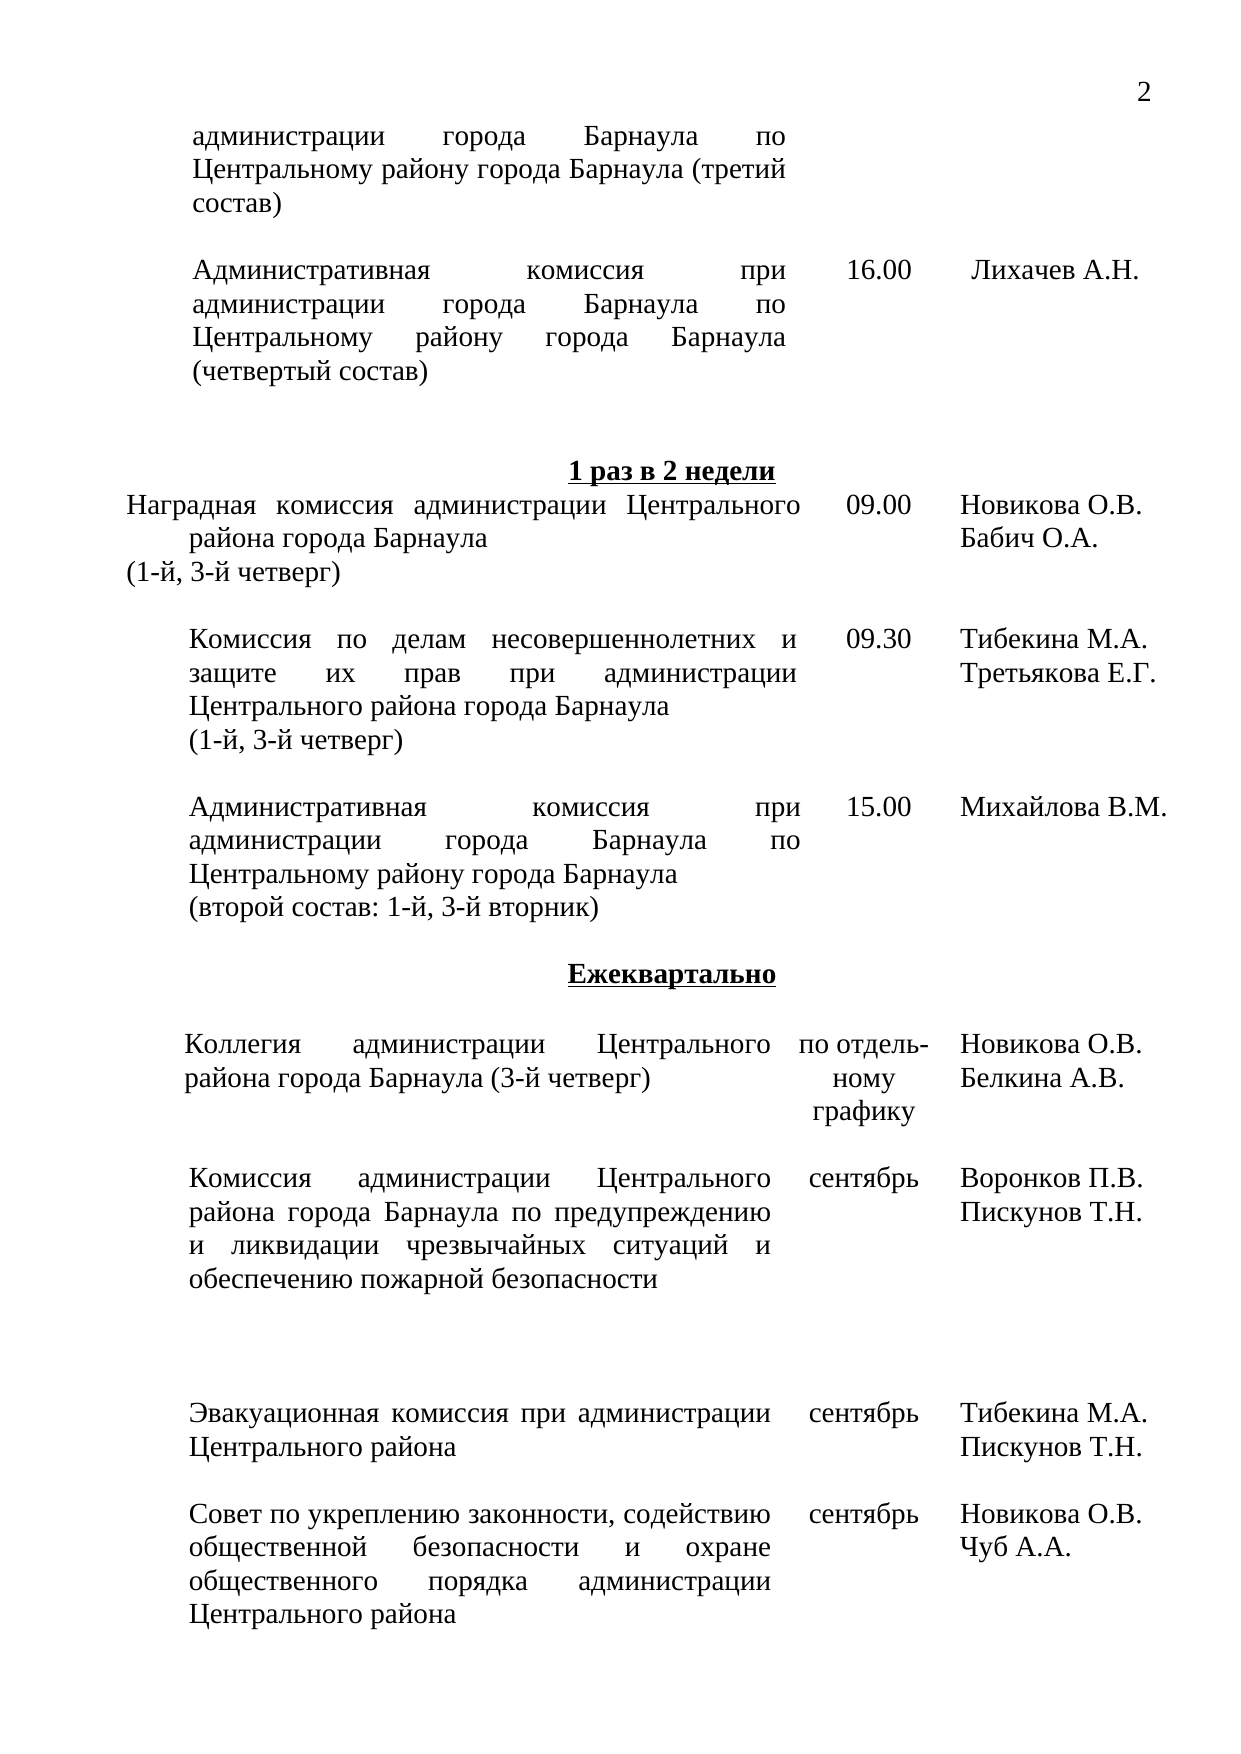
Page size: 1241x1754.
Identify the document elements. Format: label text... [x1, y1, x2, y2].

table_cell 10.00 13.00 16.00 [798, 118, 960, 386]
table_header Новикова О.В. Бабич О.А. Тибекина М.А. Третьякова Е.Г. Михайлова В.М. [945, 487, 1226, 957]
table_cell сентябрь сентябрь [783, 1496, 945, 1663]
table_header Коллегия администрации Центрального района города Барнаула (3-й четверг) [177, 1026, 782, 1160]
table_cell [945, 1496, 1226, 1663]
table_cell Воронков П.В. Пискунов Т.Н. Тибекина М.А. Пискунов Т.Н. [945, 1160, 1226, 1496]
table_cell Комиссия администрации Центрального района города Барнаула по предупреждению и ликвидации чрезвычайных ситуаций и обеспечению пожарной безопасности Эвакуационная комиссия при администрации Центрального района [177, 1160, 782, 1496]
table_cell сентябрь сентябрь [783, 1160, 945, 1496]
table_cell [192, 118, 797, 386]
table_header по отдель-ному графику [783, 1026, 945, 1160]
text 1 раз в 2 недели [192, 453, 1152, 487]
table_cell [960, 118, 1226, 386]
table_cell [177, 1496, 782, 1663]
table_header Новикова О.В. Белкина А.В. [945, 1026, 1226, 1160]
table_header 09.00 09.30 15.00 [812, 487, 945, 957]
table_header Наградная комиссия администрации Центрального района города Барнаула (1-й, 3-й четверг) Комиссия по делам несовершеннолетних и защите их прав при администрации Центрального района города Барнаула (1-й, 3-й четверг) Административная комиссия при администрации города Барнаула по Центральному району города Барнаула (второй состав: 1-й, 3-й вторник) [177, 487, 812, 957]
subtitle Ежеквартально [192, 957, 1152, 990]
